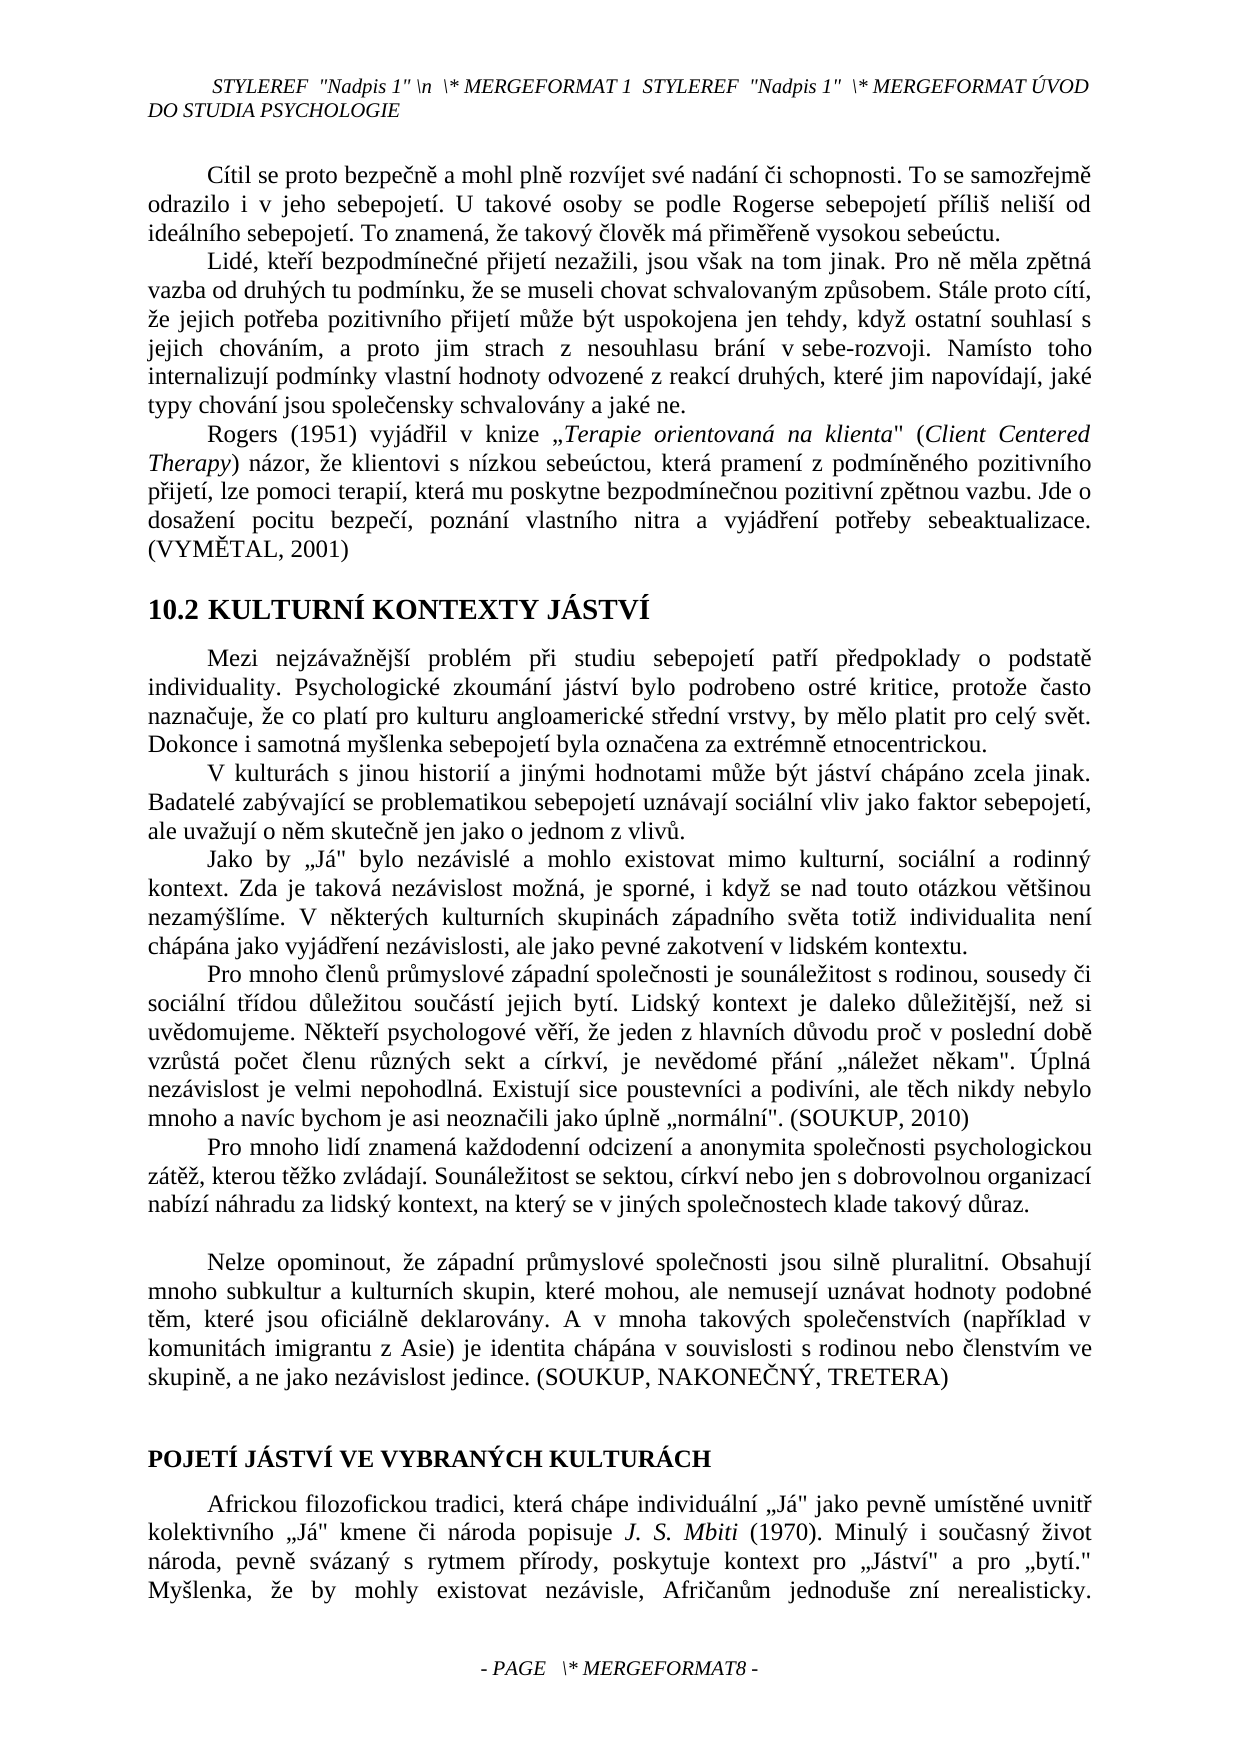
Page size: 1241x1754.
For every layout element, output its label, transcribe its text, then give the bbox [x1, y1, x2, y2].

text Jako by „Já" bylo nezávislé a mohlo existovat mimo kulturní, sociální a rodinný kontext. Zda je taková nezávislost možná, je sporné, i když se nad touto otázkou většinou nezamýšlíme. V některých kulturních skupinách západního světa totiž individualita není chápána jako vyjádření nezávislosti, ale jako pevné zakotvení v lidském kontextu. [148, 844, 1092, 959]
text Rogers (1951) vyjádřil v knize „Terapie orientovaná na klienta" (Client Centered Therapy) názor, že klientovi s nízkou sebeúctou, která pramení z podmíněného pozitivního přijetí, lze pomoci terapií, která mu poskytne bezpodmínečnou pozitivní zpětnou vazbu. Jde o dosažení pocitu bezpečí, poznání vlastního nitra a vyjádření potřeby sebeaktualizace. (VYMĚTAL, 2001) [148, 419, 1092, 563]
text Cítil se proto bezpečně a mohl plně rozvíjet své nadání či schopnosti. To se samozřejmě odrazilo i v jeho sebepojetí. U takové osoby se podle Rogerse sebepojetí příliš neliší od ideálního sebepojetí. To znamená, že takový člověk má přiměřeně vysokou sebeúctu. [148, 160, 1092, 246]
text V kulturách s jinou historií a jinými hodnotami může být jáství chápáno zcela jinak. Badatelé zabývající se problematikou sebepojetí uznávají sociální vliv jako faktor sebepojetí, ale uvažují o něm skutečně jen jako o jednom z vlivů. [148, 758, 1092, 844]
text Pro mnoho lidí znamená každodenní odcizení a anonymita společnosti psychologickou zátěž, kterou těžko zvládají. Sounáležitost se sektou, církví nebo jen s dobrovolnou organizací nabízí náhradu za lidský kontext, na který se v jiných společnostech klade takový důraz. [148, 1132, 1092, 1218]
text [148, 1489, 1092, 1604]
text POJETÍ JÁSTVÍ VE VYBRANÝCH KULTURÁCH [148, 1444, 1092, 1473]
text Lidé, kteří bezpodmínečné přijetí nezažili, jsou však na tom jinak. Pro ně měla zpětná vazba od druhých tu podmínku, že se museli chovat schvalovaným způsobem. Stále proto cítí, že jejich potřeba pozitivního přijetí může být uspokojena jen tehdy, když ostatní souhlasí s jejich chováním, a proto jim strach z nesouhlasu brání v sebe-rozvoji. Namísto toho internalizují podmínky vlastní hodnoty odvozené z reakcí druhých, které jim napovídají, jaké typy chování jsou společensky schvalovány a jaké ne. [148, 246, 1092, 419]
text Mezi nejzávažnější problém při studiu sebepojetí patří předpoklady o podstatě individuality. Psychologické zkoumání jáství bylo podrobeno ostré kritice, protože často naznačuje, že co platí pro kulturu angloamerické střední vrstvy, by mělo platit pro celý svět. Dokonce i samotná myšlenka sebepojetí byla označena za extrémně etnocentrickou. [148, 643, 1092, 758]
subtitle KULTURNÍ KONTEXTY JÁSTVÍ [148, 592, 1092, 625]
text Pro mnoho členů průmyslové západní společnosti je sounáležitost s rodinou, sousedy či sociální třídou důležitou součástí jejich bytí. Lidský kontext je daleko důležitější, než si uvědomujeme. Někteří psychologové věří, že jeden z hlavních důvodu proč v poslední době vzrůstá počet členu různých sekt a církví, je nevědomé přání „náležet někam". Úplná nezávislost je velmi nepohodlná. Existují sice poustevníci a podivíni, ale těch nikdy nebylo mnoho a navíc bychom je asi neoznačili jako úplně „normální". (SOUKUP, 2010) [148, 959, 1092, 1132]
text Nelze opominout, že západní průmyslové společnosti jsou silně pluralitní. Obsahují mnoho subkultur a kulturních skupin, které mohou, ale nemusejí uznávat hodnoty podobné těm, které jsou oficiálně deklarovány. A v mnoha takových společenstvích (například v komunitách imigrantu z Asie) je identita chápána v souvislosti s rodinou nebo členstvím ve skupině, a ne jako nezávislost jedince. (SOUKUP, NAKONEČNÝ, TRETERA) [148, 1247, 1092, 1391]
